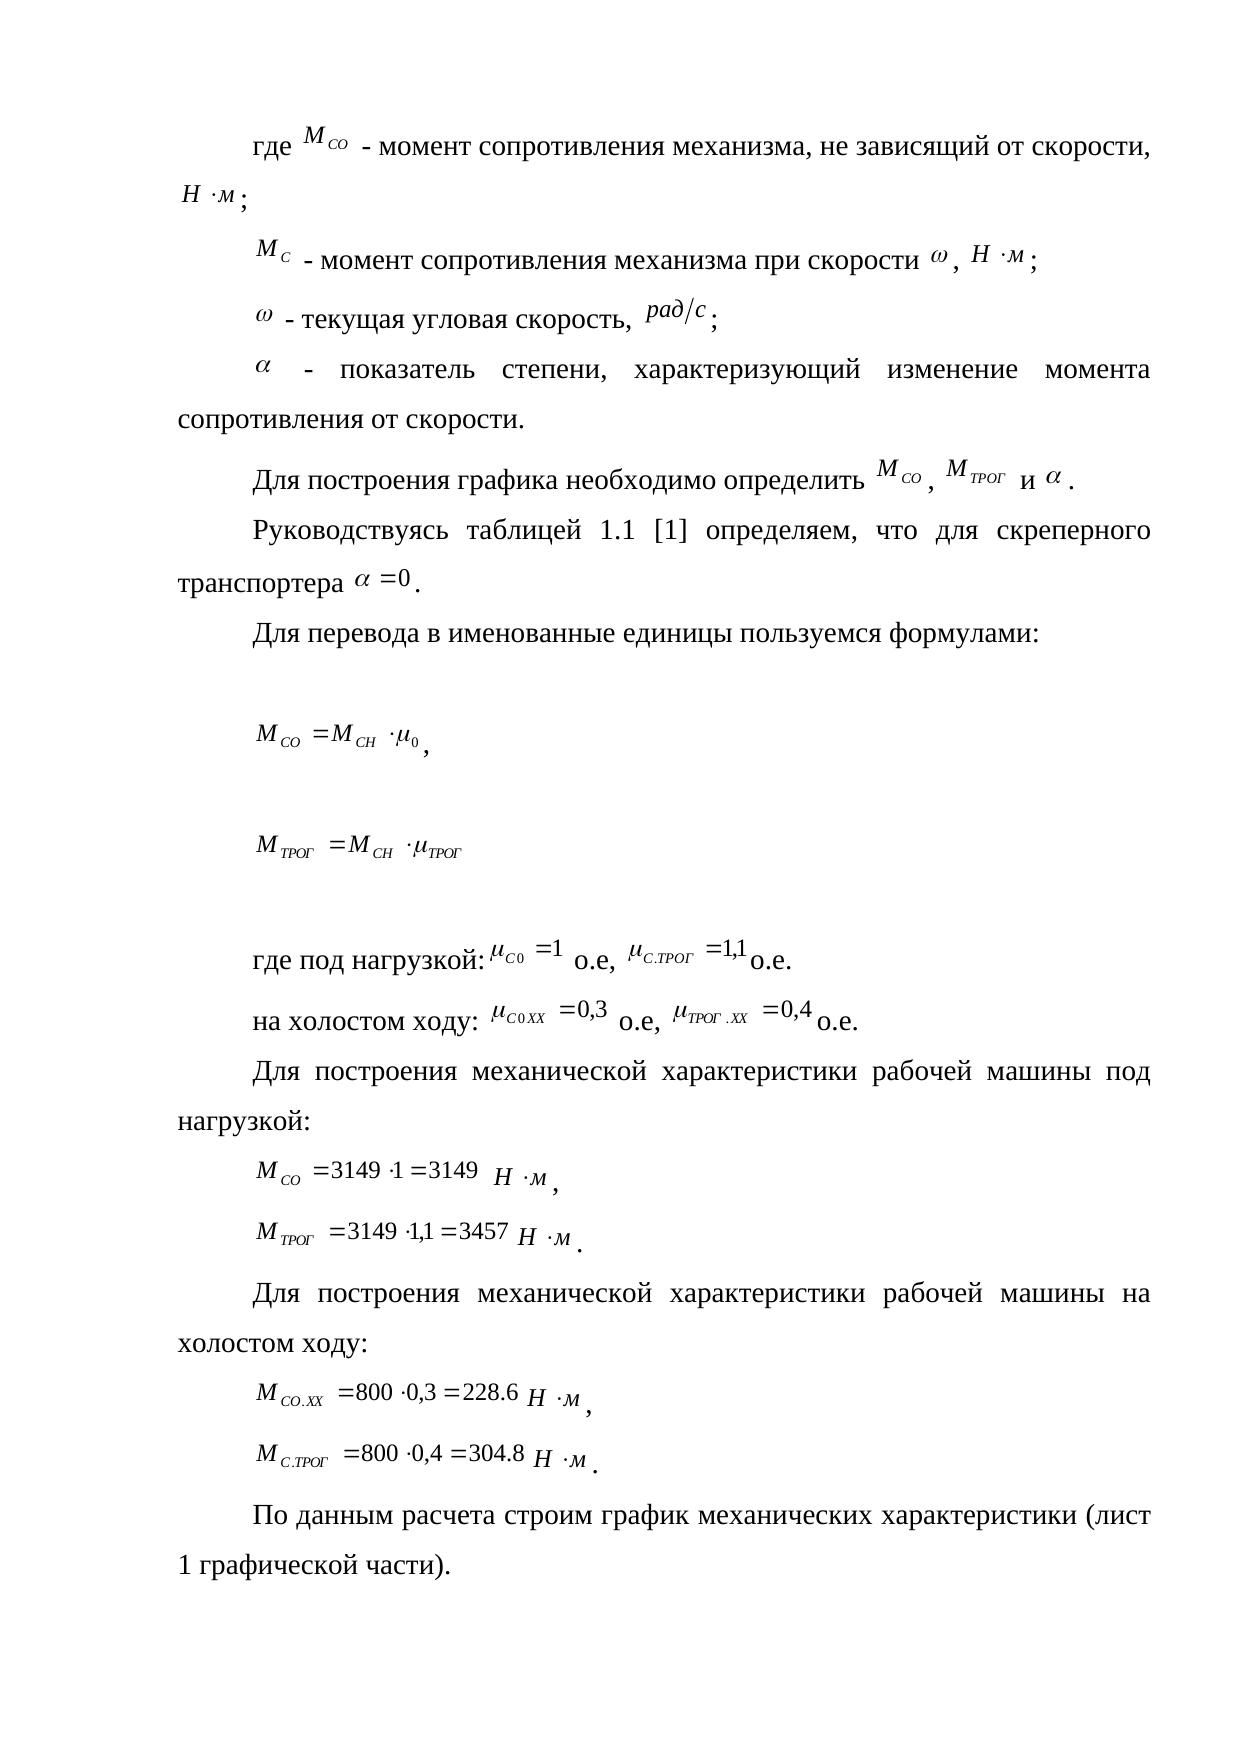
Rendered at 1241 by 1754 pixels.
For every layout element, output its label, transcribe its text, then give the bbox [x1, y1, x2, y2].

text . [177, 1436, 1152, 1480]
text Для построения графика необходимо определить , и . [177, 452, 1152, 496]
text , [177, 716, 1152, 760]
text на холостом ходу: о.е, о.е. [177, 992, 1152, 1036]
text - текущая угловая скорость, ; [177, 292, 1152, 334]
text . [177, 1214, 1152, 1258]
text где под нагрузкой: о.е, о.е. [177, 932, 1152, 976]
text По данным расчета строим график механических характеристики (лист 1 графической части). [177, 1497, 1152, 1581]
text - момент сопротивления механизма при скорости , ; [177, 232, 1152, 275]
text Для перевода в именованные единицы пользуемся формулами: [177, 616, 1152, 649]
text Для построения механической характеристики рабочей машины под нагрузкой: [177, 1053, 1152, 1137]
text - показатель степени, характеризующий изменение момента сопротивления от скорости. [177, 351, 1152, 435]
text где - момент сопротивления механизма, не зависящий от скорости, ; [177, 118, 1152, 215]
text , [177, 1154, 1152, 1198]
text , [177, 1376, 1152, 1419]
text Для построения механической характеристики рабочей машины на холостом ходу: [177, 1275, 1152, 1359]
text Руководствуясь таблицей 1.1 [1] определяем, что для скреперного транспортера . [177, 512, 1152, 599]
